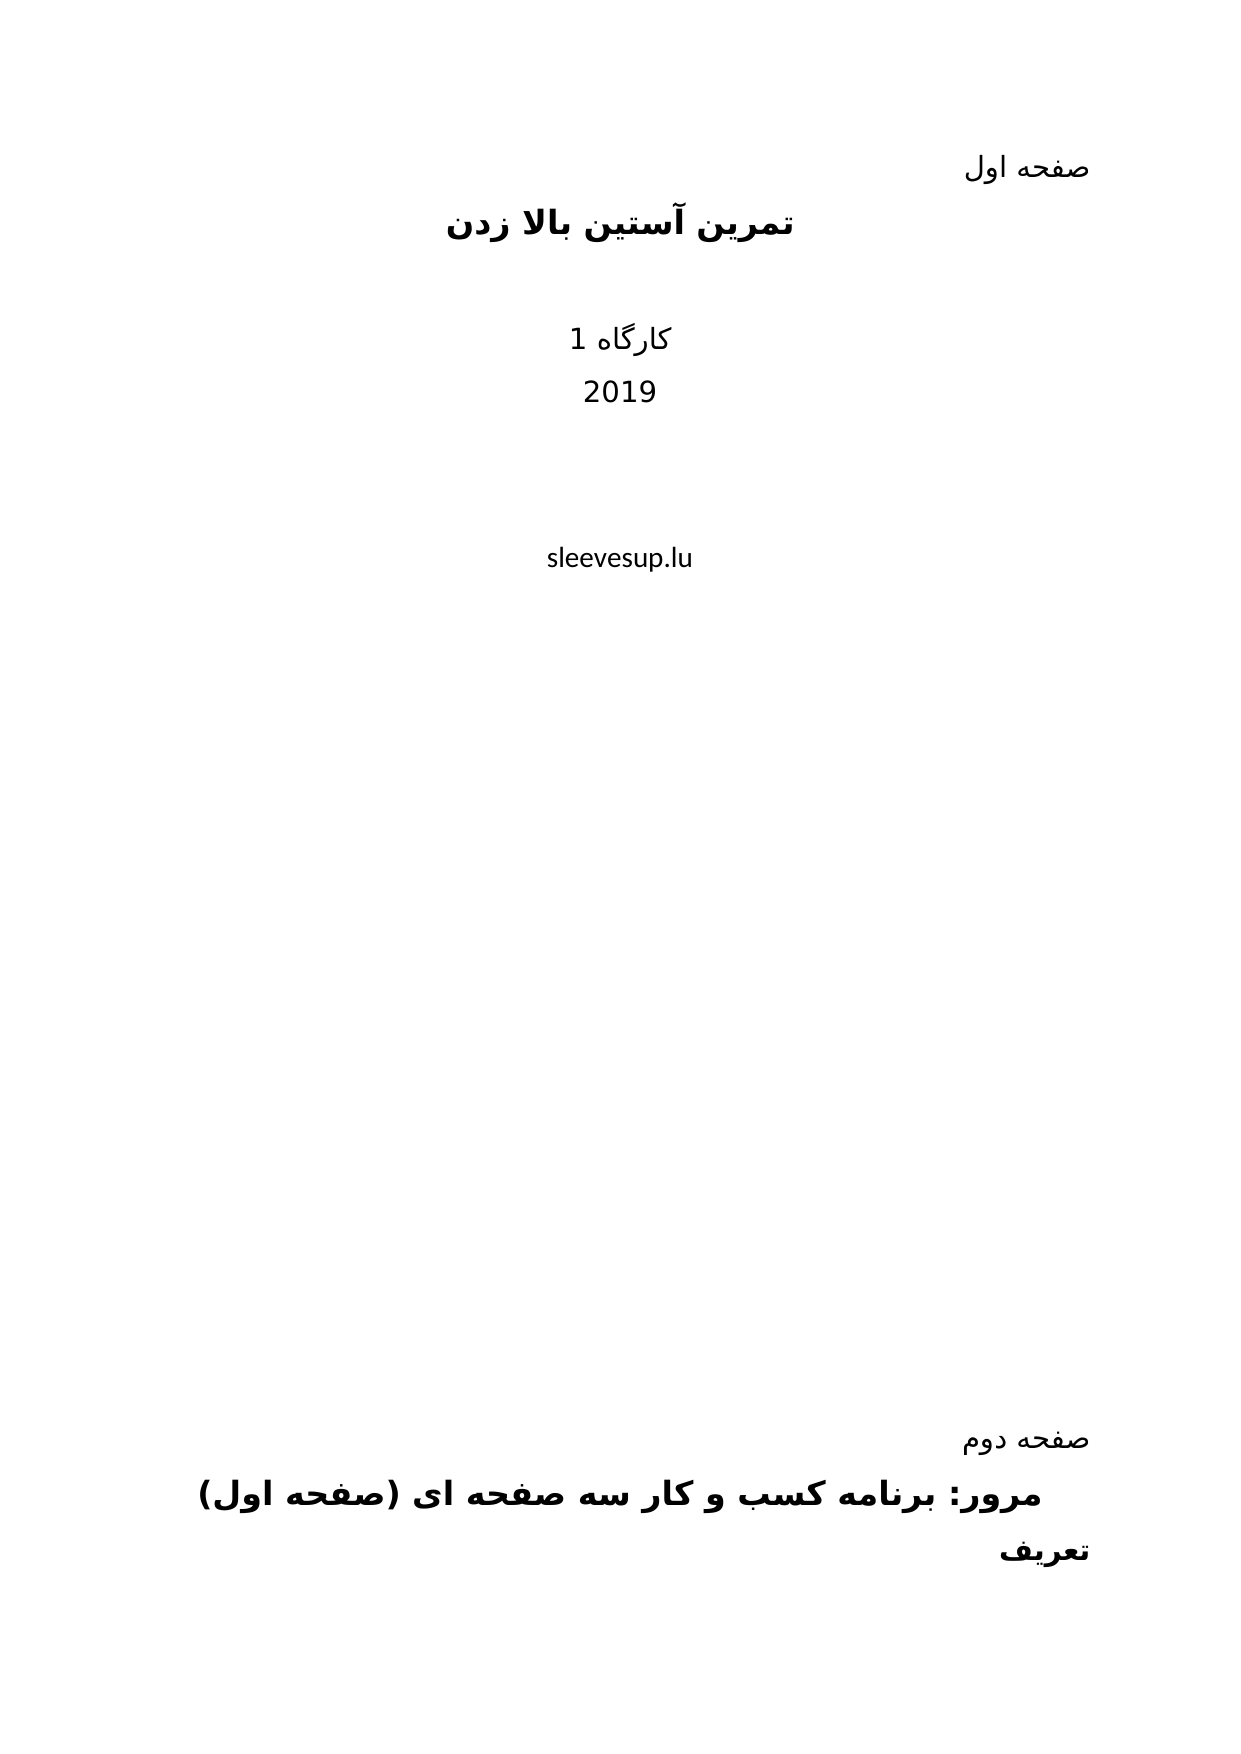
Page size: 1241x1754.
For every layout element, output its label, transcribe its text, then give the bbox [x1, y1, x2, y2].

text 2019 [150, 376, 1090, 410]
text تعریف [150, 1533, 1090, 1567]
text مرور: برنامه کسب و کار سه صفحه ای (صفحه اول) [150, 1474, 1090, 1513]
text تمرین آستین بالا زدن [150, 203, 1090, 242]
text صفحه دوم [150, 1421, 1090, 1455]
text صفحه اول [150, 150, 1090, 184]
text sleevesup.lu [150, 539, 1090, 575]
text کارگاه 1 [150, 322, 1090, 356]
